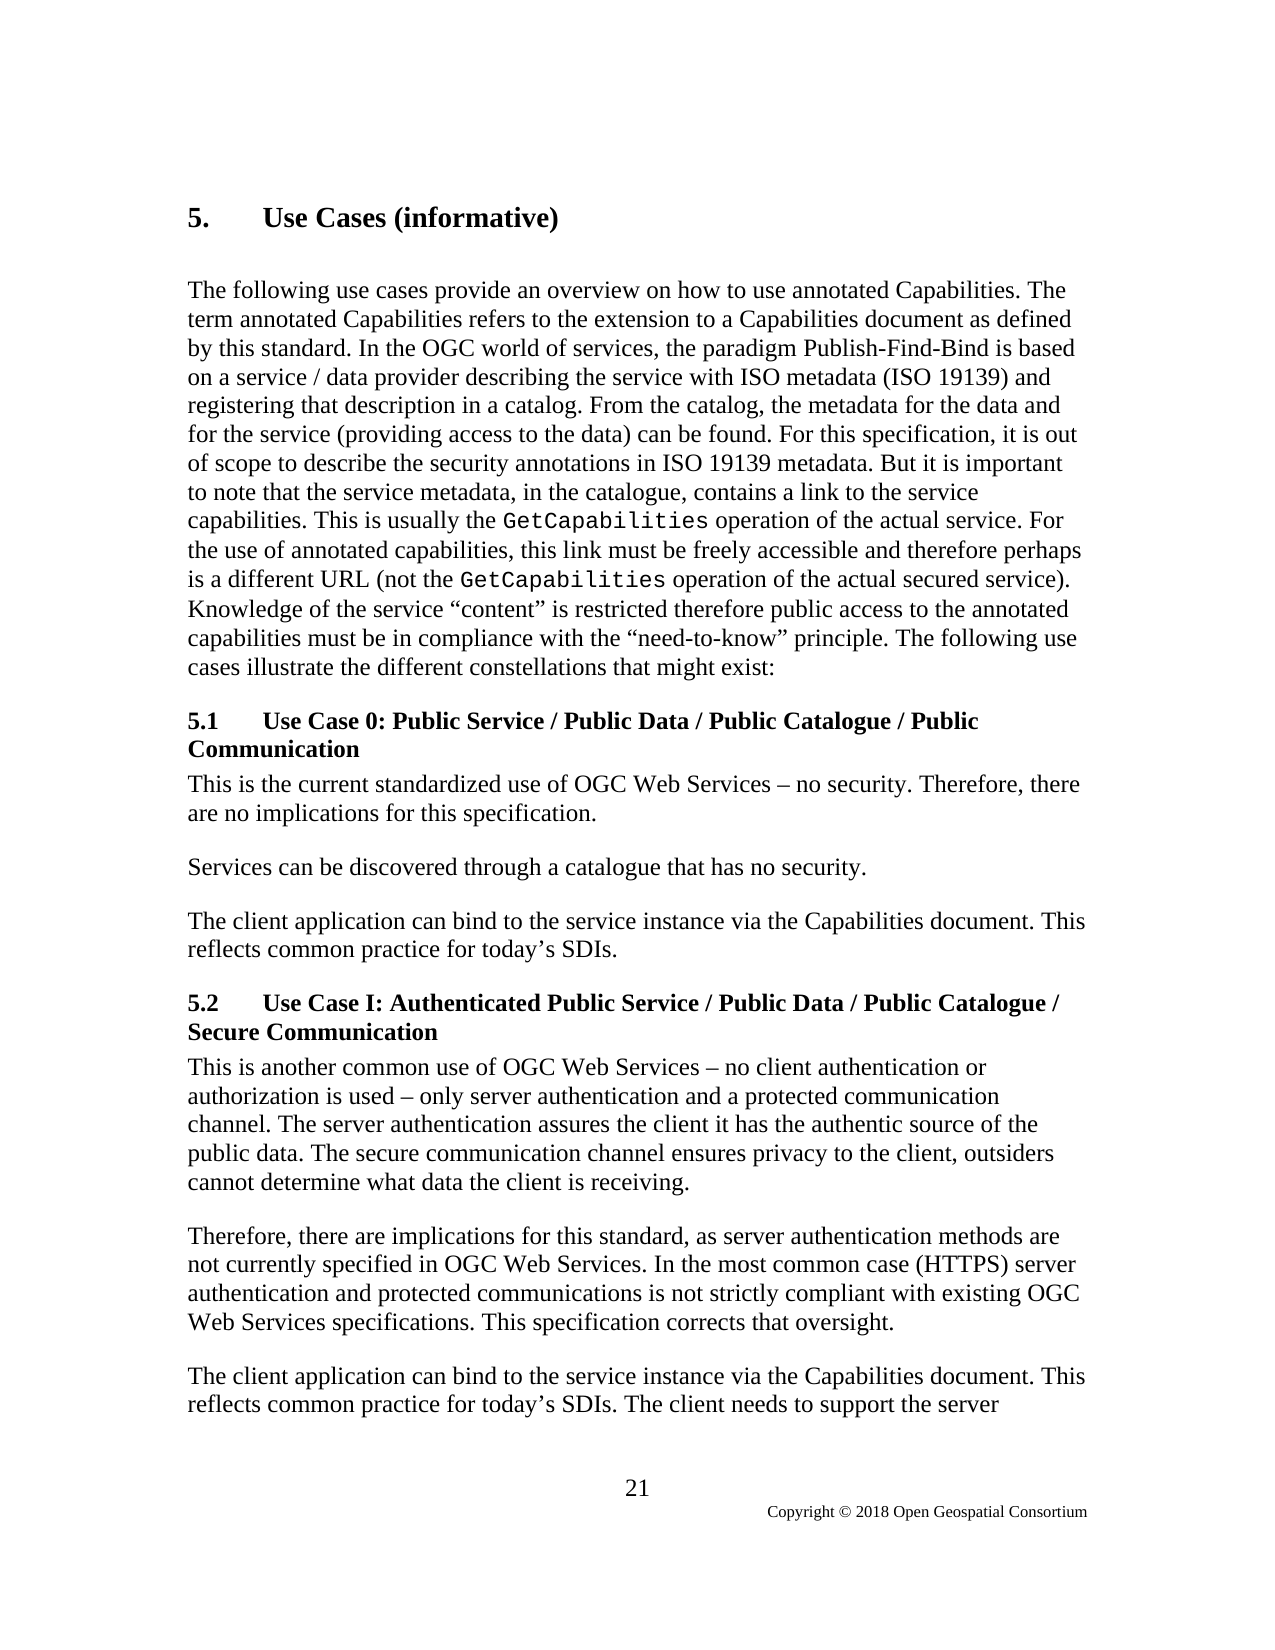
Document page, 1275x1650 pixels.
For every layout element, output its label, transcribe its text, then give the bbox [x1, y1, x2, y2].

text The following use cases provide an overview on how to use annotated Capabilities. The term annotated Capabilities refers to the extension to a Capabilities document as defined by this standard. In the OGC world of services, the paradigm Publish-Find-Bind is based on a service / data provider describing the service with ISO metadata (ISO 19139) and registering that description in a catalog. From the catalog, the metadata for the data and for the service (providing access to the data) can be found. For this specification, it is out of scope to describe the security annotations in ISO 19139 metadata. But it is important to note that the service metadata, in the catalogue, contains a link to the service capabilities. This is usually the GetCapabilities operation of the actual service. For the use of annotated capabilities, this link must be freely accessible and therefore perhaps is a different URL (not the GetCapabilities operation of the actual secured service). Knowledge of the service “content” is restricted therefore public access to the annotated capabilities must be in compliance with the “need-to-know” principle. The following use cases illustrate the different constellations that might exist: [187, 275, 1087, 681]
text This is another common use of OGC Web Services – no client authentication or authorization is used – only server authentication and a protected communication channel. The server authentication assures the client it has the authentic source of the public data. The secure communication channel ensures privacy to the client, outsiders cannot determine what data the client is receiving. [187, 1052, 1087, 1196]
subtitle Use Cases (informative) [187, 200, 1087, 233]
text The client application can bind to the service instance via the Capabilities document. This reflects common practice for today’s SDIs. [187, 906, 1087, 963]
text This is the current standardized use of OGC Web Services – no security. Therefore, there are no implications for this specification. [187, 769, 1087, 827]
subtitle Use Case I: Authenticated Public Service / Public Data / Public Catalogue / Secure Communication [187, 988, 1087, 1046]
text Services can be discovered through a catalogue that has no security. [187, 852, 1087, 881]
text Therefore, there are implications for this standard, as server authentication methods are not currently specified in OGC Web Services. In the most common case (HTTPS) server authentication and protected communications is not strictly compliant with existing OGC Web Services specifications. This specification corrects that oversight. [187, 1221, 1087, 1336]
subtitle Use Case 0: Public Service / Public Data / Public Catalogue / Public Communication [187, 706, 1087, 763]
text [187, 1361, 1087, 1418]
